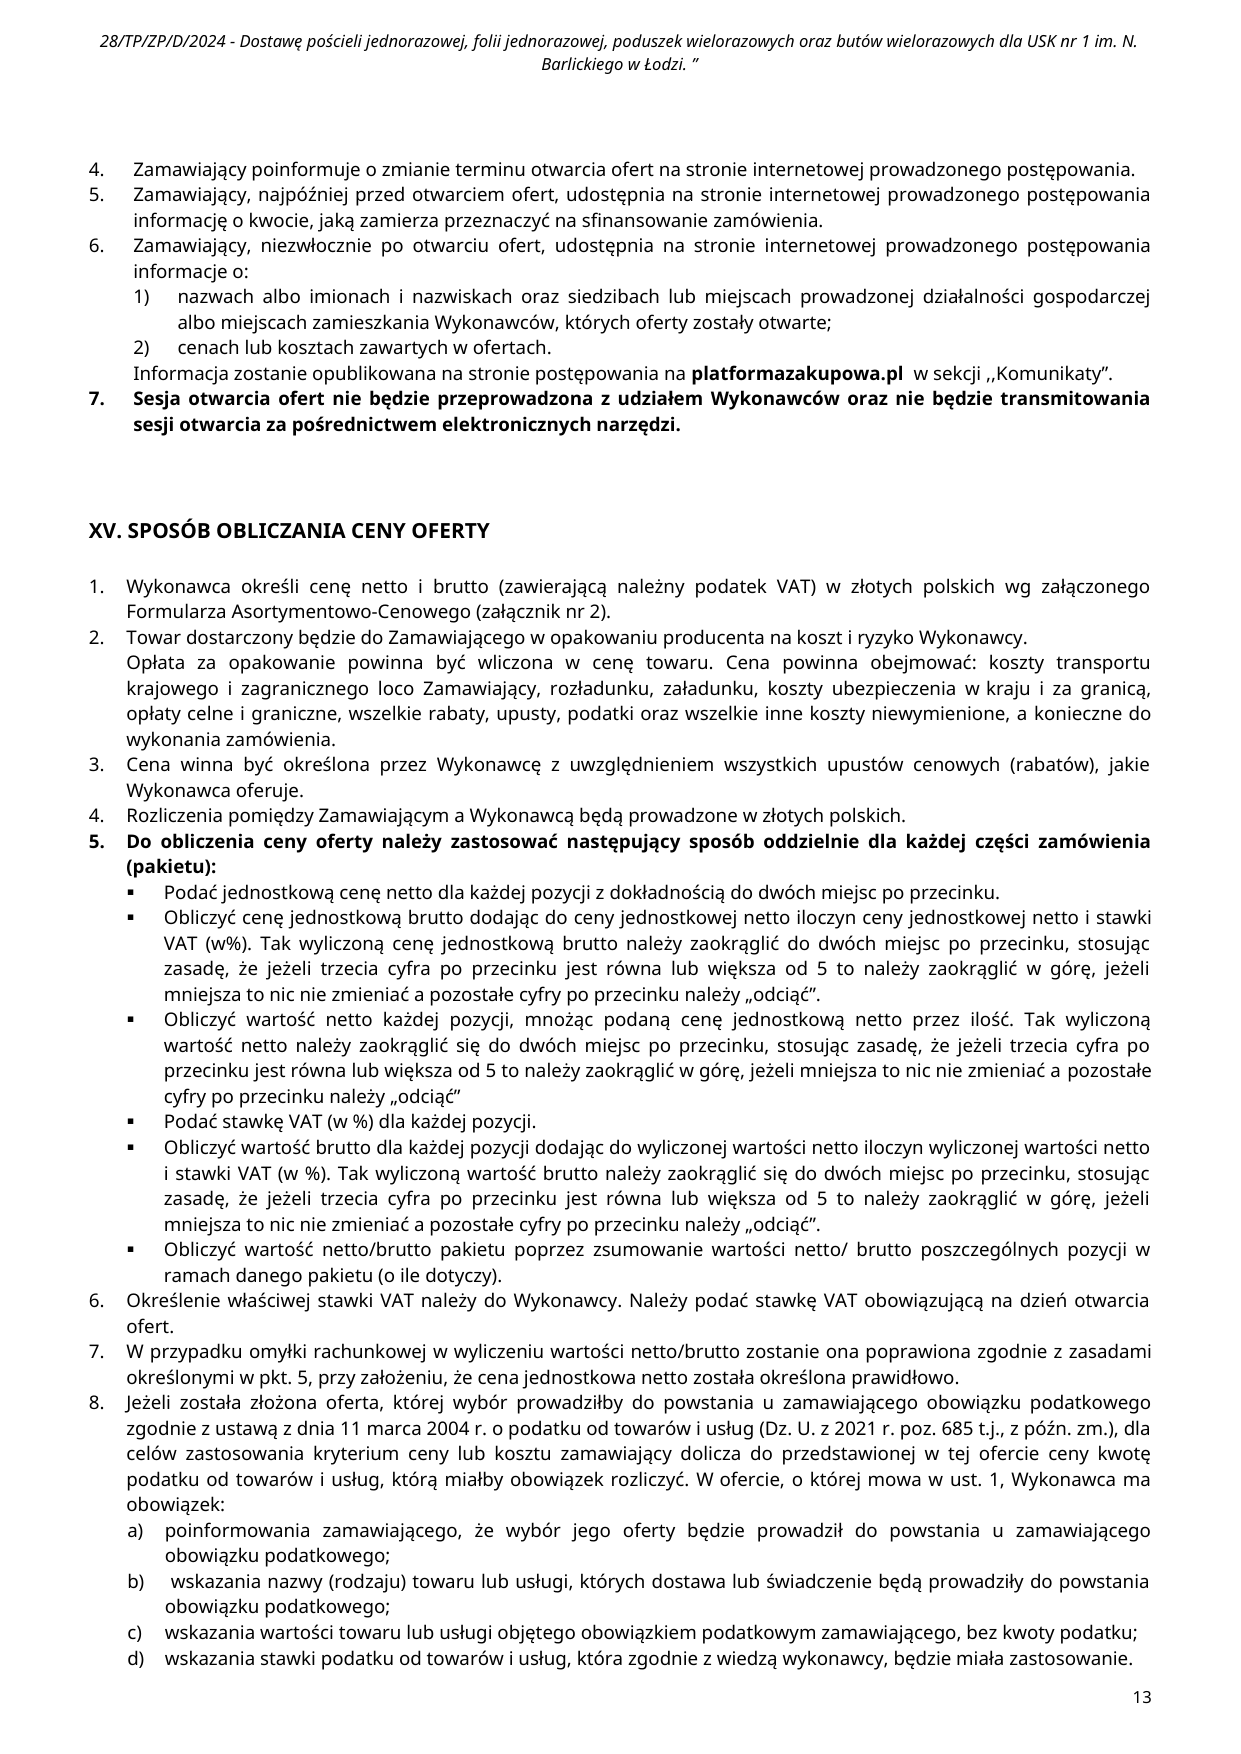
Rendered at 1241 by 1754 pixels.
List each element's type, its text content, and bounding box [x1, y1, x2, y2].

list wskazania stawki podatku od towarów i usług, która zgodnie z wiedzą wykonawcy, będzie miała zastosowanie. [127, 1645, 1152, 1670]
list Zamawiający, najpóźniej przed otwarciem ofert, udostępnia na stronie internetowej prowadzonego postępowania informację o kwocie, jaką zamierza przeznaczyć na sfinansowanie zamówienia. [89, 181, 1152, 232]
list wskazania nazwy (rodzaju) towaru lub usługi, których dostawa lub świadczenie będą prowadziły do powstania obowiązku podatkowego; [127, 1568, 1152, 1619]
list Obliczyć wartość brutto dla każdej pozycji dodając do wyliczonej wartości netto iloczyn wyliczonej wartości netto i stawki VAT (w %). Tak wyliczoną wartość brutto należy zaokrąglić się do dwóch miejsc po przecinku, stosując zasadę, że jeżeli trzecia cyfra po przecinku jest równa lub większa od 5 to należy zaokrąglić w górę, jeżeli mniejsza to nic nie zmieniać a pozostałe cyfry po przecinku należy „odciąć”. [126, 1134, 1152, 1236]
list Zamawiający poinformuje o zmianie terminu otwarcia ofert na stronie internetowej prowadzonego postępowania. [89, 156, 1152, 181]
list Do obliczenia ceny oferty należy zastosować następujący sposób oddzielnie dla każdej części zamówienia (pakietu): [89, 828, 1152, 879]
list poinformowania zamawiającego, że wybór jego oferty będzie prowadził do powstania u zamawiającego obowiązku podatkowego; [127, 1517, 1152, 1568]
list wskazania wartości towaru lub usługi objętego obowiązkiem podatkowym zamawiającego, bez kwoty podatku; [127, 1619, 1152, 1645]
text Opłata za opakowanie powinna być wliczona w cenę towaru. Cena powinna obejmować: koszty transportu krajowego i zagranicznego loco Zamawiający, rozładunku, załadunku, koszty ubezpieczenia w kraju i za granicą, opłaty celne i graniczne, wszelkie rabaty, upusty, podatki oraz wszelkie inne koszty niewymienione, a konieczne do wykonania zamówienia. [126, 649, 1152, 752]
list Podać stawkę VAT (w %) dla każdej pozycji. [126, 1109, 1152, 1134]
list Sesja otwarcia ofert nie będzie przeprowadzona z udziałem Wykonawców oraz nie będzie transmitowania sesji otwarcia za pośrednictwem elektronicznych narzędzi. [89, 386, 1152, 437]
list cenach lub kosztach zawartych w ofertach. [133, 334, 1152, 360]
list Wykonawca określi cenę netto i brutto (zawierającą należny podatek VAT) w złotych polskich wg załączonego Formularza Asortymentowo-Cenowego (załącznik nr 2). [89, 573, 1152, 624]
list Obliczyć wartość netto/brutto pakietu poprzez zsumowanie wartości netto/ brutto poszczególnych pozycji w ramach danego pakietu (o ile dotyczy). [126, 1236, 1152, 1287]
list Obliczyć cenę jednostkową brutto dodając do ceny jednostkowej netto iloczyn ceny jednostkowej netto i stawki VAT (w%). Tak wyliczoną cenę jednostkową brutto należy zaokrąglić do dwóch miejsc po przecinku, stosując zasadę, że jeżeli trzecia cyfra po przecinku jest równa lub większa od 5 to należy zaokrąglić w górę, jeżeli mniejsza to nic nie zmieniać a pozostałe cyfry po przecinku należy „odciąć”. [126, 905, 1152, 1007]
list Podać jednostkową cenę netto dla każdej pozycji z dokładnością do dwóch miejsc po przecinku. [126, 879, 1152, 905]
list Jeżeli została złożona oferta, której wybór prowadziłby do powstania u zamawiającego obowiązku podatkowego zgodnie z ustawą z dnia 11 marca 2004 r. o podatku od towarów i usług (Dz. U. z 2021 r. poz. 685 t.j., z późn. zm.), dla celów zastosowania kryterium ceny lub kosztu zamawiający dolicza do przedstawionej w tej ofercie ceny kwotę podatku od towarów i usług, którą miałby obowiązek rozliczyć. W ofercie, o której mowa w ust. 1, Wykonawca ma obowiązek: [89, 1389, 1152, 1517]
list Określenie właściwej stawki VAT należy do Wykonawcy. Należy podać stawkę VAT obowiązującą na dzień otwarcia ofert. [89, 1287, 1152, 1338]
text XV. Sposób obliczania ceny oferty [89, 516, 1152, 544]
list W przypadku omyłki rachunkowej w wyliczeniu wartości netto/brutto zostanie ona poprawiona zgodnie z zasadami określonymi w pkt. 5, przy założeniu, że cena jednostkowa netto została określona prawidłowo. [89, 1338, 1152, 1389]
list nazwach albo imionach i nazwiskach oraz siedzibach lub miejscach prowadzonej działalności gospodarczej albo miejscach zamieszkania Wykonawców, których oferty zostały otwarte; [133, 283, 1152, 334]
list Zamawiający, niezwłocznie po otwarciu ofert, udostępnia na stronie internetowej prowadzonego postępowania informacje o: [89, 232, 1152, 283]
list Towar dostarczony będzie do Zamawiającego w opakowaniu producenta na koszt i ryzyko Wykonawcy. [89, 624, 1152, 649]
list Obliczyć wartość netto każdej pozycji, mnożąc podaną cenę jednostkową netto przez ilość. Tak wyliczoną wartość netto należy zaokrąglić się do dwóch miejsc po przecinku, stosując zasadę, że jeżeli trzecia cyfra po przecinku jest równa lub większa od 5 to należy zaokrąglić w górę, jeżeli mniejsza to nic nie zmieniać a pozostałe cyfry po przecinku należy „odciąć” [126, 1007, 1152, 1109]
list Rozliczenia pomiędzy Zamawiającym a Wykonawcą będą prowadzone w złotych polskich. [89, 803, 1152, 828]
text Informacja zostanie opublikowana na stronie postępowania na platformazakupowa.pl w sekcji ,,Komunikaty”. [133, 360, 1152, 386]
list Cena winna być określona przez Wykonawcę z uwzględnieniem wszystkich upustów cenowych (rabatów), jakie Wykonawca oferuje. [89, 752, 1152, 803]
